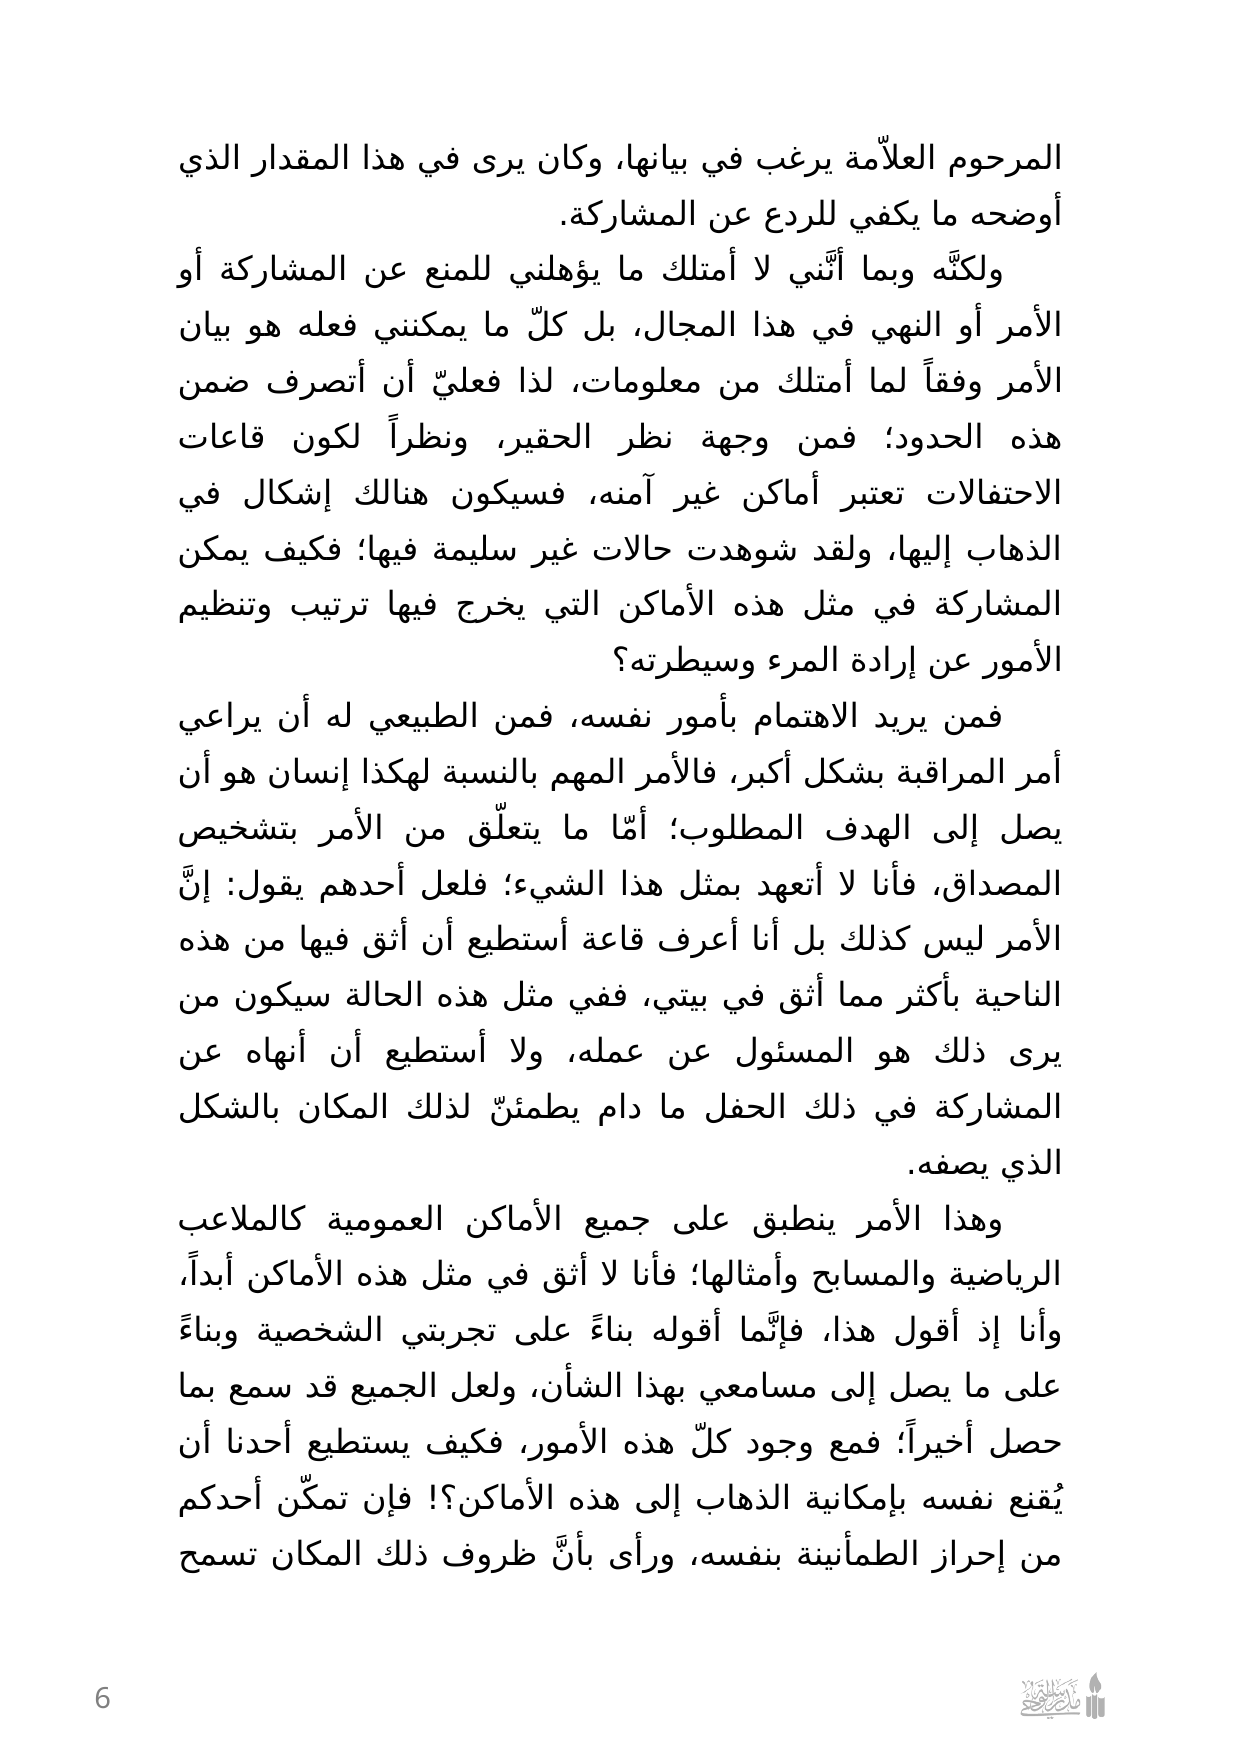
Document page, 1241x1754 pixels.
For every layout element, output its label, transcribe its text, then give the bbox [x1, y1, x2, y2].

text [177, 1197, 1063, 1587]
picture [1020, 1672, 1105, 1719]
text ولكنَّه وبما أنَّني لا أمتلك ما يؤهلني للمنع عن المشاركة أو الأمر أو النهي في هذا المجال، بل كلّ ما يمكنني فعله هو بيان الأمر وفقاً لما أمتلك من معلومات، لذا فعليّ أن أتصرف ضمن هذه الحدود؛ فمن وجهة نظر الحقير، ونظراً لكون قاعات الاحتفالات تعتبر أماكن غير آمنه، فسيكون هنالك إشكال في الذهاب إليها، ولقد شوهدت حالات غير سليمة فيها؛ فكيف يمكن المشاركة في مثل هذه الأماكن التي يخرج فيها ترتيب وتنظيم الأمور عن إرادة المرء وسيطرته؟ [177, 247, 1063, 694]
text فمن يريد الاهتمام بأمور نفسه، فمن الطبيعي له أن يراعي أمر المراقبة بشكل أكبر، فالأمر المهم بالنسبة لهكذا إنسان هو أن يصل إلى الهدف المطلوب؛ أمّا ما يتعلّق من الأمر بتشخيص المصداق، فأنا لا أتعهد بمثل هذا الشيء؛ فلعل أحدهم يقول: إنَّ الأمر ليس كذلك بل أنا أعرف قاعة أستطيع أن أثق فيها من هذه الناحية بأكثر مما أثق في بيتي، ففي مثل هذه الحالة سيكون من يرى ذلك هو المسئول عن عمله، ولا أستطيع أن أنهاه عن المشاركة في ذلك الحفل ما دام يطمئنّ لذلك المكان بالشكل الذي يصفه. [177, 694, 1063, 1197]
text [177, 136, 1063, 247]
